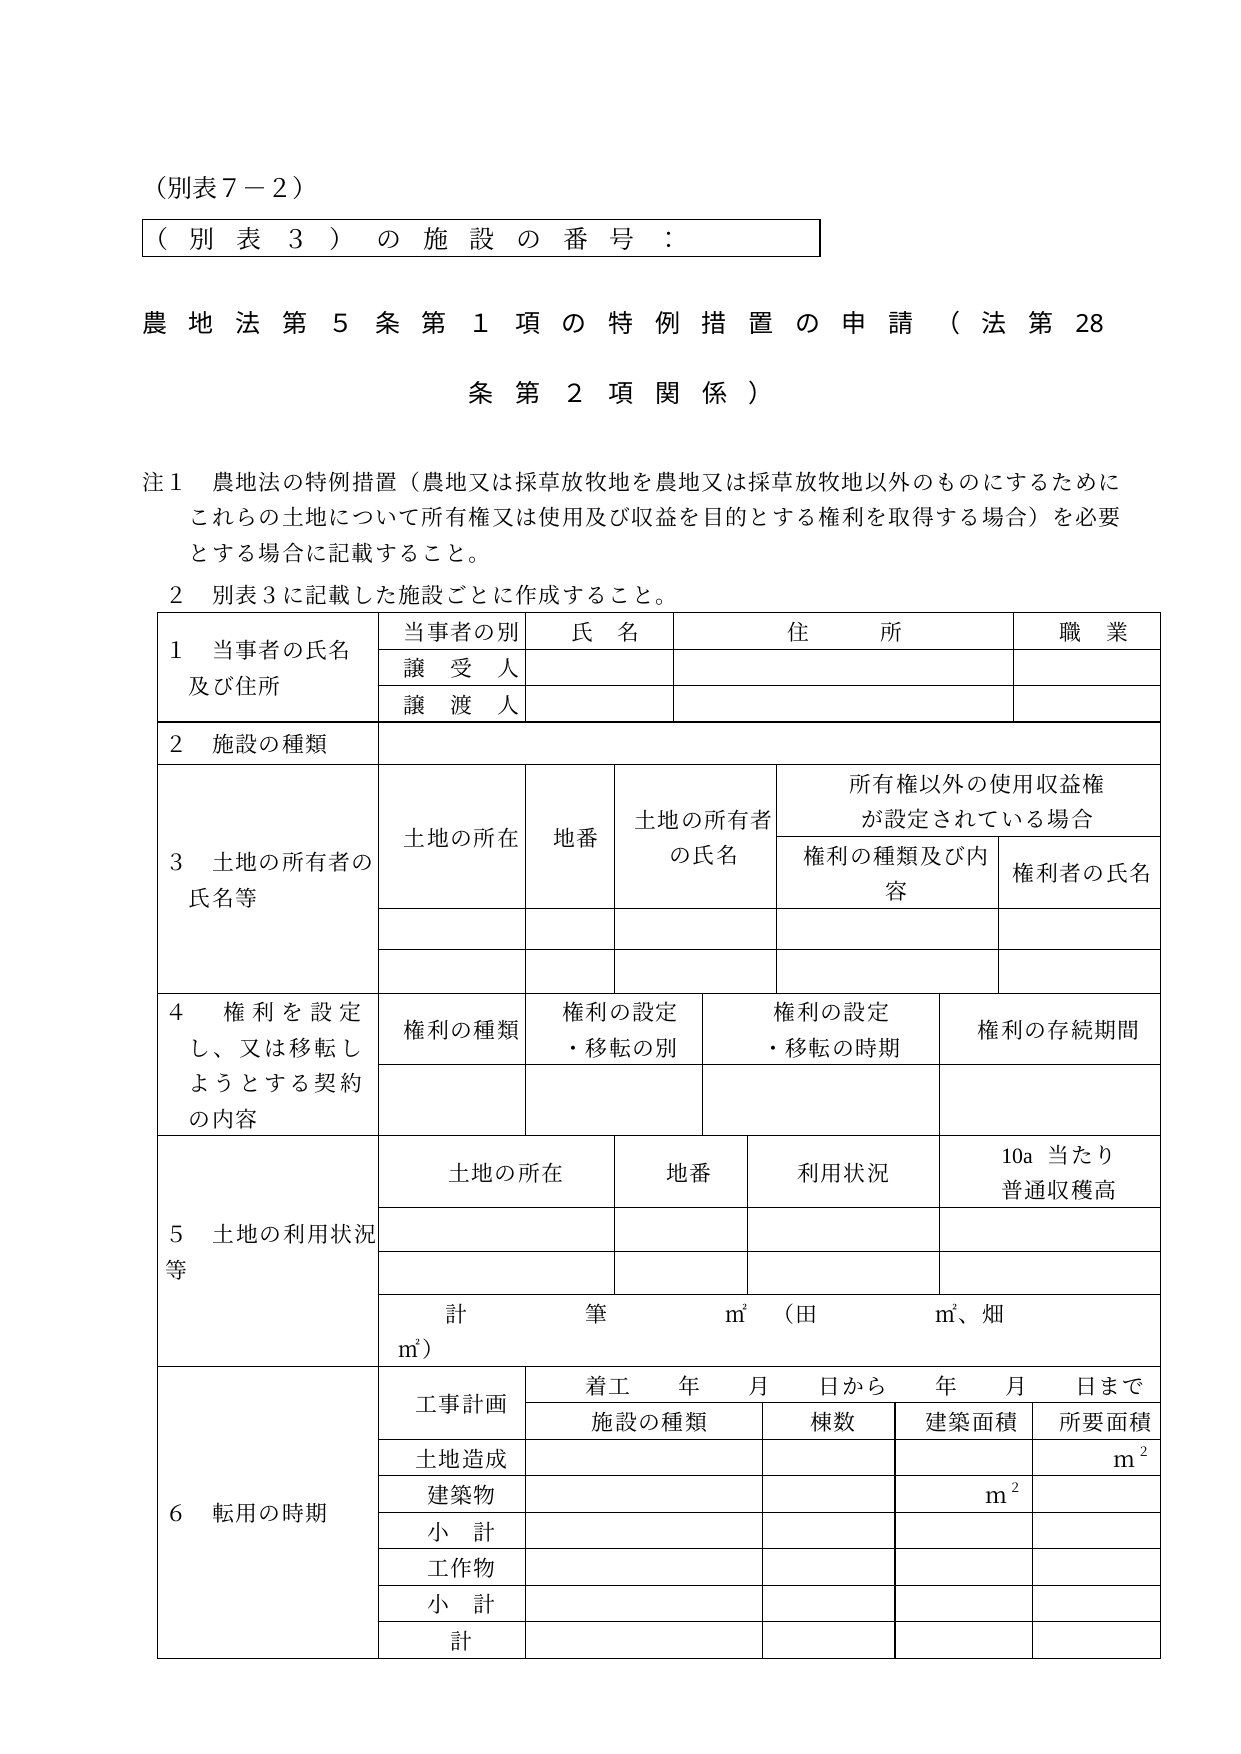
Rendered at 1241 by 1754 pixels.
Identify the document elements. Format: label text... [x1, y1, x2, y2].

table_cell 計 [379, 1622, 525, 1657]
table_cell [748, 1208, 939, 1251]
table_cell [526, 950, 614, 992]
table_cell [896, 1549, 1032, 1584]
table_cell 地番 [526, 765, 614, 908]
table_cell ｍ２ [896, 1476, 1032, 1512]
table_cell [615, 909, 776, 949]
table_cell [379, 1252, 614, 1294]
table_cell [763, 1476, 894, 1512]
table_header 住 所 [674, 613, 1013, 648]
table_cell [1014, 650, 1160, 685]
table_cell 土地の所在 [379, 1136, 614, 1207]
table_cell [748, 1252, 939, 1294]
table_cell ５ 土地の利用状況等 [158, 1136, 378, 1366]
table_cell [777, 950, 998, 992]
table_cell 譲 受 人 [379, 650, 525, 685]
table_header 職 業 [1014, 613, 1160, 648]
table_cell 小 計 [379, 1586, 525, 1621]
table_cell [526, 1440, 762, 1475]
table_cell 所有権以外の使用収益権 が設定されている場合 [777, 765, 1160, 836]
table_cell 譲 渡 人 [379, 686, 525, 721]
table_cell [526, 1476, 762, 1512]
table_cell [1033, 1513, 1160, 1548]
table_cell [1033, 1622, 1160, 1657]
table_cell ｍ２ [1033, 1440, 1160, 1475]
table_cell [999, 909, 1160, 949]
table_cell [526, 909, 614, 949]
table_cell 建築物 [379, 1476, 525, 1512]
table_cell [940, 1065, 1160, 1135]
table_cell [896, 1622, 1032, 1657]
table_cell 権利の種類 [379, 994, 525, 1064]
table_cell [674, 650, 1013, 685]
table_cell [379, 1208, 614, 1251]
table_cell [615, 1208, 747, 1251]
table_cell [379, 723, 1160, 764]
table_cell [1033, 1549, 1160, 1584]
table_cell [896, 1440, 1032, 1475]
table_cell [703, 1065, 939, 1135]
table_cell 棟数 [763, 1403, 894, 1439]
table_cell [615, 1252, 747, 1294]
table_cell [896, 1513, 1032, 1548]
table_cell [526, 1065, 702, 1135]
table_cell [379, 1065, 525, 1135]
table_cell ３ 土地の所有者の 氏名等 [158, 765, 378, 992]
table_cell [379, 909, 525, 949]
table_cell [940, 1252, 1160, 1294]
table_cell 工事計画 [379, 1367, 525, 1439]
table_cell 建築面積 [896, 1403, 1032, 1439]
table_cell [763, 1622, 894, 1657]
table_cell 土地の所在 [379, 765, 525, 908]
table_cell [379, 950, 525, 992]
table_cell [777, 909, 998, 949]
table_cell 権利の存続期間 [940, 994, 1160, 1064]
table_cell [1033, 1476, 1160, 1512]
text 農地法第５条第１項の特例措置の申請（法第28条第２項関係） [142, 286, 1122, 427]
table_cell [896, 1586, 1032, 1621]
table_cell [763, 1586, 894, 1621]
table_cell 土地造成 [379, 1440, 525, 1475]
table_cell ４ 権利を設定し、又は移転しようとする契約の内容 [158, 994, 378, 1135]
table_cell 着工 年 月 日から 年 月 日まで [526, 1367, 1160, 1402]
table_cell [526, 1549, 762, 1584]
table_cell 利用状況 [748, 1136, 939, 1207]
table_cell [1014, 686, 1160, 721]
text 注１ 農地法の特例措置（農地又は採草放牧地を農地又は採草放牧地以外のものにするためにこれらの土地について所有権又は使用及び収益を目的とする権利を取得する場合）を必要とする場合に記載すること。 [142, 463, 1122, 569]
table_cell [940, 1208, 1160, 1251]
table_header 当事者の別 [379, 613, 525, 648]
table_cell [763, 1549, 894, 1584]
table_cell 所要面積 [1033, 1403, 1160, 1439]
table_cell [674, 686, 1013, 721]
table_cell 施設の種類 [526, 1403, 762, 1439]
table_cell 工作物 [379, 1549, 525, 1584]
table_cell [526, 1586, 762, 1621]
table_cell 権利の種類及び内容 [777, 837, 998, 908]
table_cell 地番 [615, 1136, 747, 1207]
table_cell 権利の設定 ・移転の時期 [703, 994, 939, 1064]
text （別表３）の施設の番号： [142, 202, 1143, 273]
text ２ 別表３に記載した施設ごとに作成すること。 [165, 577, 1122, 612]
table_cell [526, 686, 673, 721]
table_cell ６ 転用の時期 [158, 1367, 378, 1657]
table_cell [526, 1513, 762, 1548]
table_cell 権利の設定 ・移転の別 [526, 994, 702, 1064]
table_header １ 当事者の氏名 及び住所 [158, 613, 378, 721]
table_cell 土地の所有者の氏名 [615, 765, 776, 908]
table_cell [526, 650, 673, 685]
table_cell [999, 950, 1160, 992]
table_cell ２ 施設の種類 [158, 723, 378, 764]
text （別表７－２） [142, 177, 1143, 202]
table_cell [526, 1622, 762, 1657]
table_cell [615, 950, 776, 992]
table_header 氏 名 [526, 613, 673, 648]
table_cell 10a当たり 普通収穫高 [940, 1136, 1160, 1207]
table_cell [763, 1513, 894, 1548]
table_cell 計 筆 ㎡ （田 ㎡、畑 ㎡） [379, 1295, 1160, 1366]
table_cell 小 計 [379, 1513, 525, 1548]
table_cell 権利者の氏名 [999, 837, 1160, 908]
table_cell [1033, 1586, 1160, 1621]
table_cell [763, 1440, 894, 1475]
